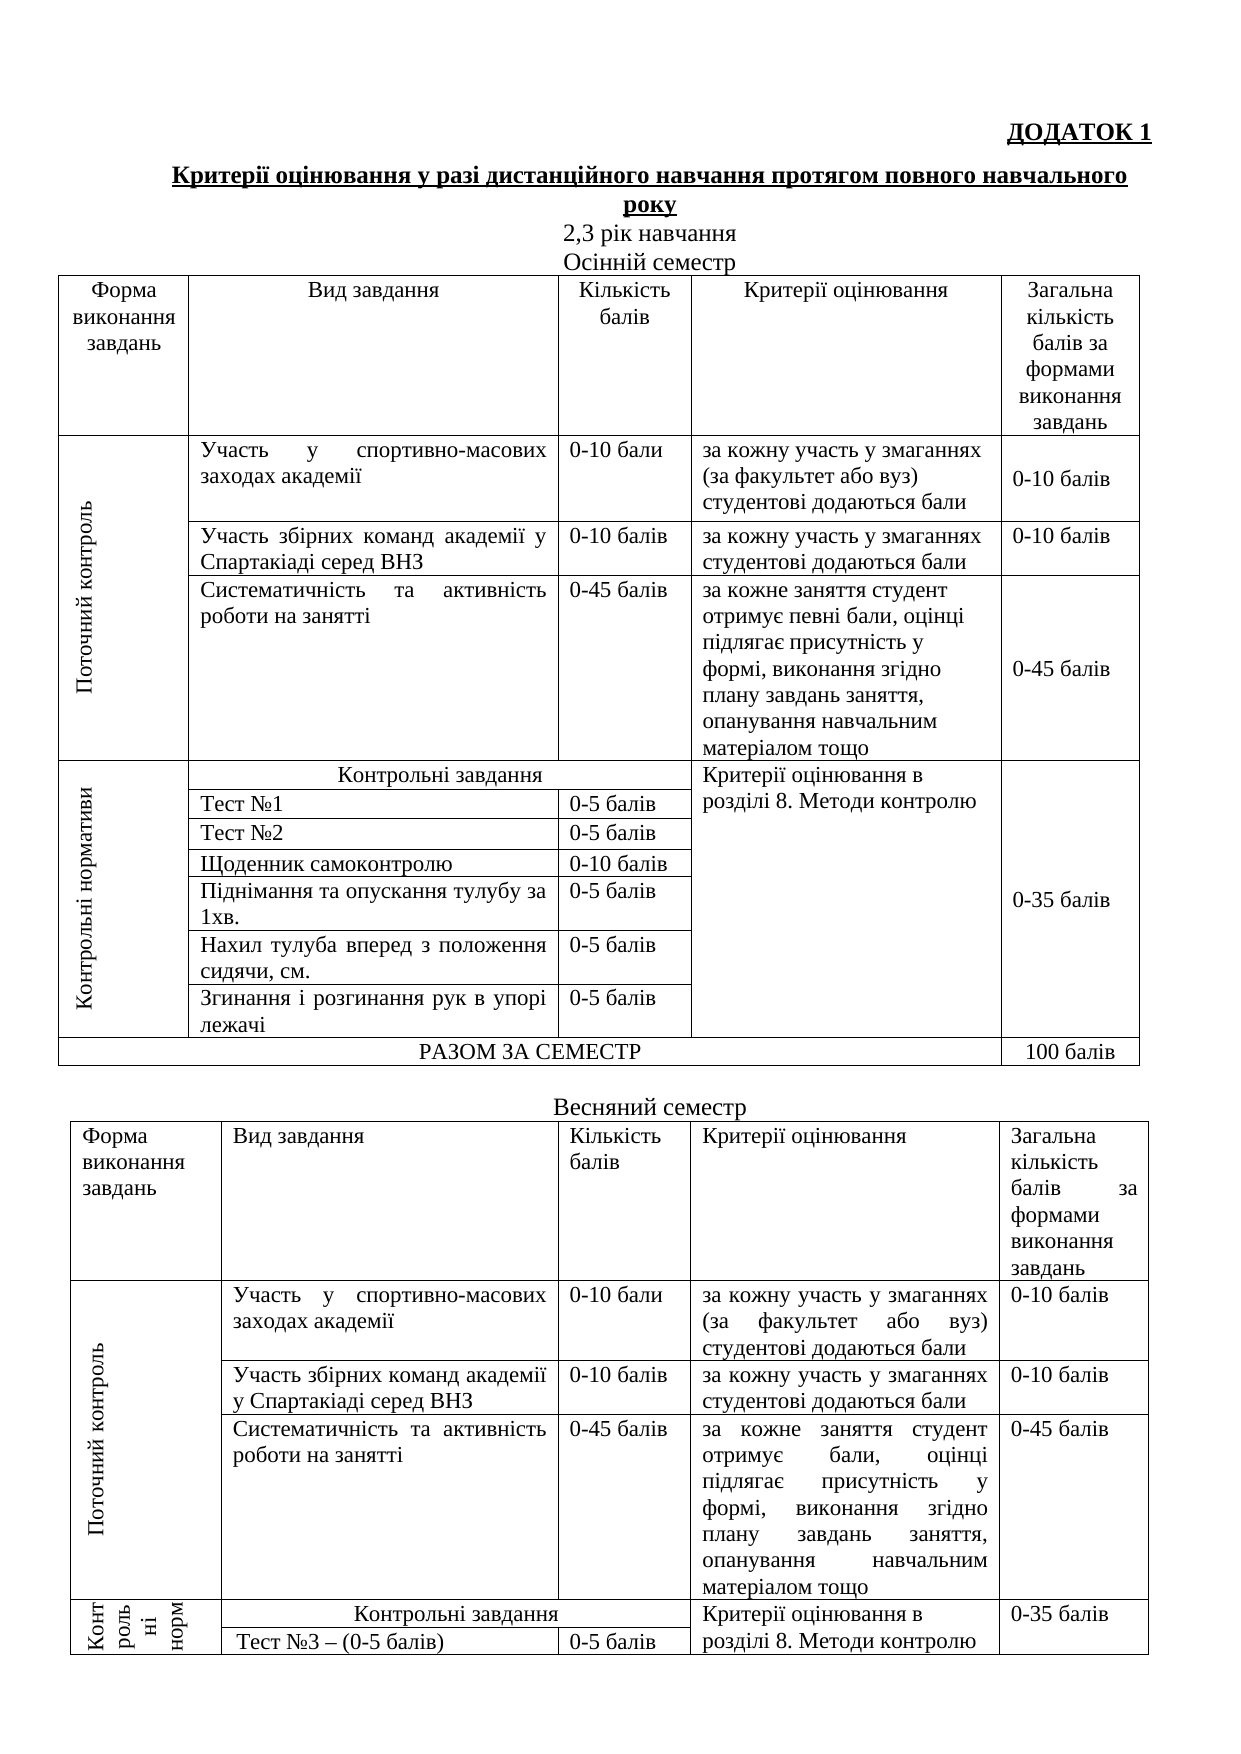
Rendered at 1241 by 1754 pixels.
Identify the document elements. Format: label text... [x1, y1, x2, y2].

table_cell 0-10 балів [559, 1361, 690, 1414]
table_cell Тест №3 – (0-5 балів) [222, 1628, 558, 1654]
table_cell 0-35 балів [1002, 761, 1139, 1037]
table_cell Контрольні завдання [189, 761, 691, 789]
table_cell Участь у спортивно-масових заходах академії [222, 1281, 558, 1360]
table_cell за кожну участь у змаганнях студентові додаються бали [692, 522, 1001, 574]
table_cell 0-10 бали [559, 436, 691, 521]
table_cell Піднімання та опускання тулубу за 1хв. [189, 877, 558, 930]
table_cell 0-10 балів [1000, 1361, 1148, 1414]
table_cell Нахил тулуба вперед з положення сидячи, см. [189, 931, 558, 983]
table_cell 0-5 балів [559, 790, 691, 818]
table_cell Поточний контроль [71, 1281, 221, 1599]
table_header Критерії оцінювання [692, 276, 1001, 434]
table_cell Контрольні нормативи [71, 1600, 221, 1654]
table_cell Контрольні нормативи [59, 761, 188, 1037]
table_cell 0-10 бали [559, 1281, 690, 1360]
table_cell 0-45 балів [1000, 1415, 1148, 1599]
table_cell 100 балів [1002, 1038, 1139, 1064]
table_cell 0-45 балів [559, 1415, 690, 1599]
table_cell за кожну участь у змаганнях студентові додаються бали [691, 1361, 999, 1414]
table_cell 0-5 балів [559, 819, 691, 848]
table_cell Критерії оцінювання в розділі 8. Методи контролю [692, 761, 1001, 1037]
table_cell 0-45 балів [559, 576, 691, 760]
table_header Вид завдання [222, 1122, 558, 1280]
table_cell 0-10 балів [1000, 1281, 1148, 1360]
table_cell 0-10 балів [1002, 522, 1139, 574]
table_cell 0-10 балів [559, 850, 691, 876]
table_cell Участь збірних команд академії у Спартакіаді серед ВНЗ [189, 522, 558, 574]
table_cell Поточний контроль [59, 436, 188, 760]
text ДОДАТОК 1 [148, 117, 1152, 146]
table_cell за кожне заняття студент отримує бали, оцінці підлягає присутність у формі, виконання згідно плану завдань заняття, опанування навчальним матеріалом тощо [691, 1415, 999, 1599]
table_header Вид завдання [189, 276, 558, 434]
table_cell Систематичність та активність роботи на занятті [189, 576, 558, 760]
text Критерії оцінювання у разі дистанційного навчання протягом повного навчального року [148, 160, 1152, 218]
table_header Форма виконання завдань [71, 1122, 221, 1280]
text Весняний семестр [148, 1092, 1152, 1121]
table_cell Щоденник самоконтролю [189, 850, 558, 876]
table_cell за кожне заняття студент отримує певні бали, оцінці підлягає присутність у формі, виконання згідно плану завдань заняття, опанування навчальним матеріалом тощо [692, 576, 1001, 760]
table_header Загальна кількість балів за формами виконання завдань [1000, 1122, 1148, 1280]
table_header Критерії оцінювання [691, 1122, 999, 1280]
table_cell 0-5 балів [559, 985, 691, 1037]
table_cell 0-45 балів [1002, 576, 1139, 760]
table_cell Участь збірних команд академії у Спартакіаді серед ВНЗ [222, 1361, 558, 1414]
table_cell Згинання і розгинання рук в упорі лежачі [189, 985, 558, 1037]
table_cell 0-10 балів [1002, 436, 1139, 521]
table_cell РАЗОМ ЗА СЕМЕСТР [59, 1038, 1001, 1064]
table_cell 0-5 балів [559, 877, 691, 930]
table_header Загальна кількість балів за формами виконання завдань [1002, 276, 1139, 434]
text 2,3 рік навчання [148, 218, 1152, 247]
table_cell Контрольні завдання [222, 1600, 690, 1627]
table_cell Участь у спортивно-масових заходах академії [189, 436, 558, 521]
table_header Кількість балів [559, 276, 691, 434]
table_header Кількість балів [559, 1122, 690, 1280]
table_cell 0-5 балів [559, 931, 691, 983]
table_header Форма виконання завдань [59, 276, 188, 434]
table_cell 0-10 балів [559, 522, 691, 574]
table_cell Тест №2 [189, 819, 558, 848]
table_cell за кожну участь у змаганнях (за факультет або вуз) студентові додаються бали [692, 436, 1001, 521]
table_cell 0-35 балів [1000, 1600, 1148, 1654]
table_cell Тест №1 [189, 790, 558, 818]
table_cell Критерії оцінювання в розділі 8. Методи контролю [691, 1600, 999, 1654]
text Осінній семестр [148, 247, 1152, 275]
table_cell Систематичність та активність роботи на занятті [222, 1415, 558, 1599]
table_cell 0-5 балів [559, 1628, 690, 1654]
table_cell за кожну участь у змаганнях (за факультет або вуз) студентові додаються бали [691, 1281, 999, 1360]
